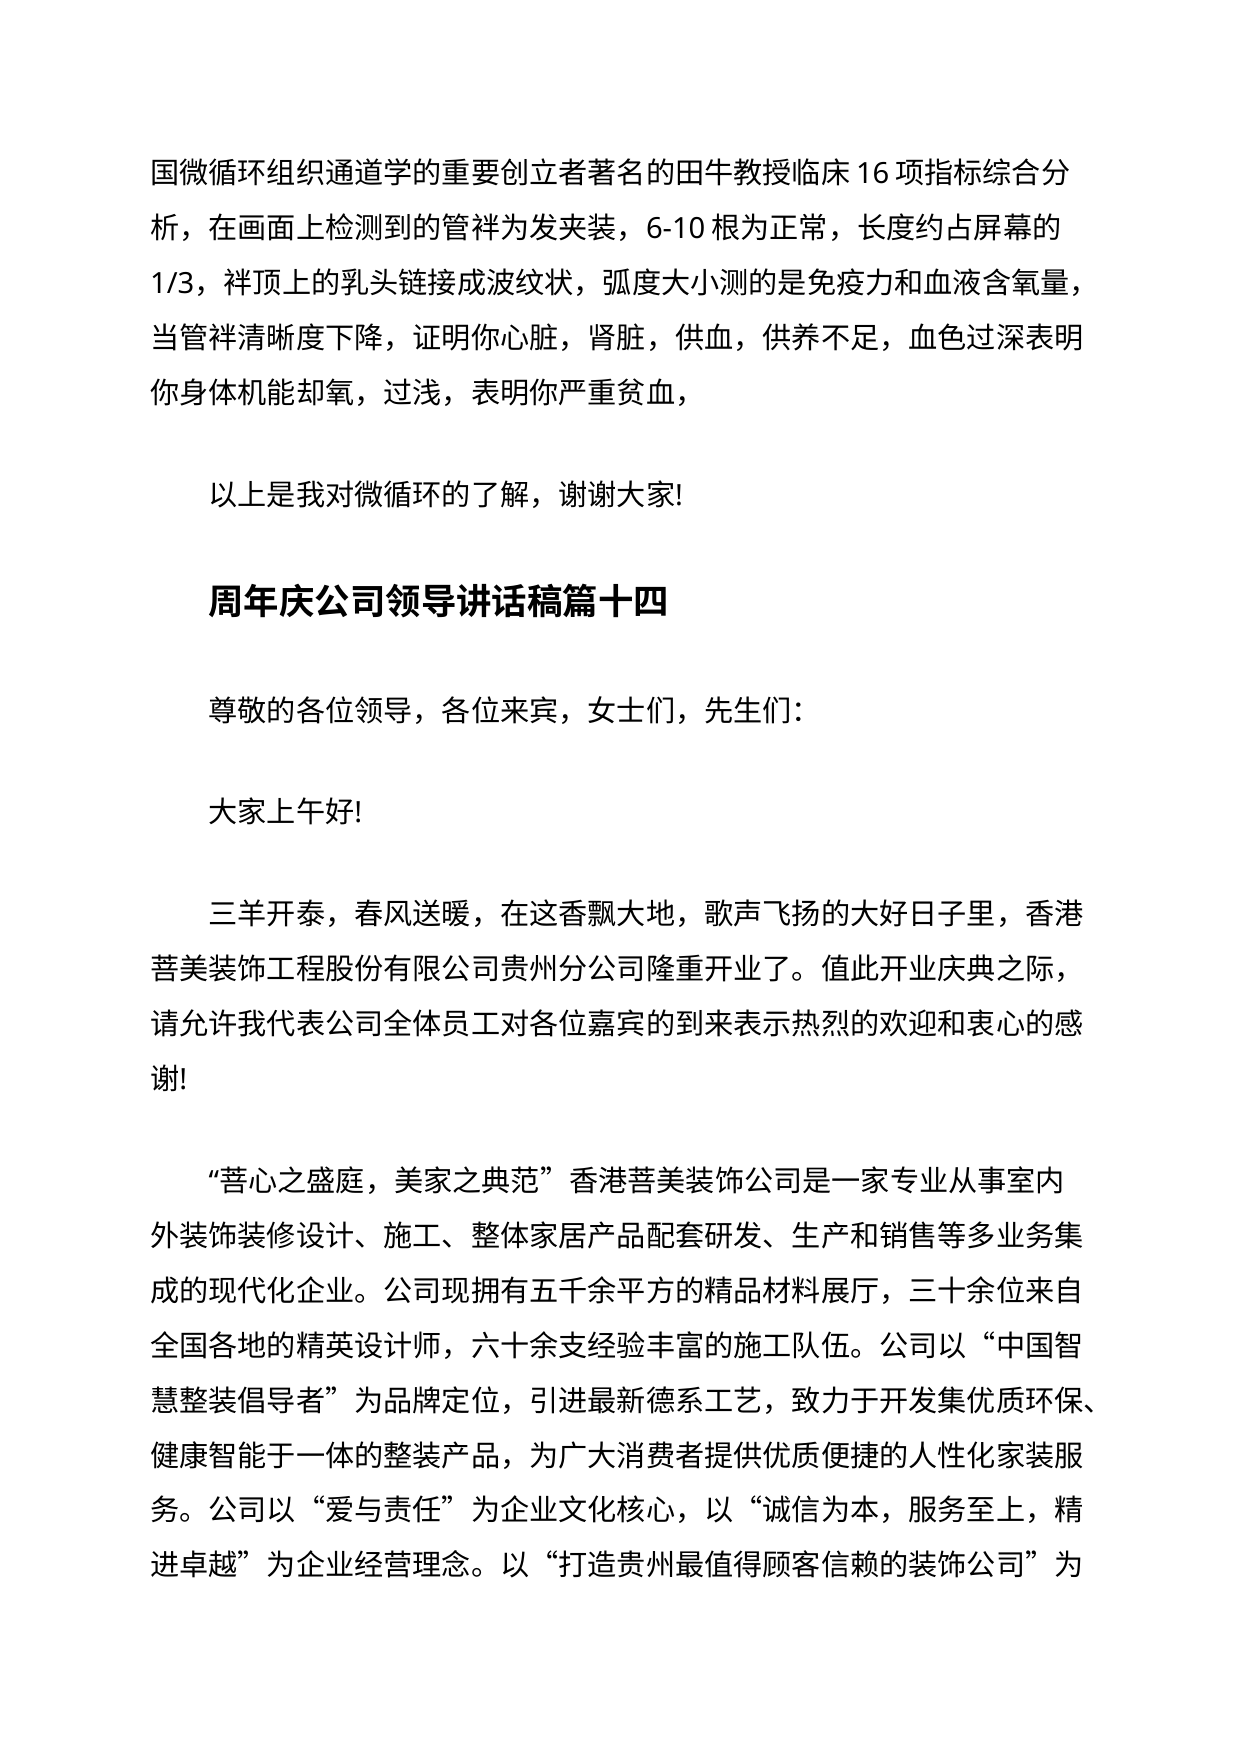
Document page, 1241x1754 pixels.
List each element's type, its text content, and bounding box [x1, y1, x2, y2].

text 三羊开泰，春风送暖，在这香飘大地，歌声飞扬的大好日子里，香港菩美装饰工程股份有限公司贵州分公司隆重开业了。值此开业庆典之际，请允许我代表公司全体员工对各位嘉宾的到来表示热烈的欢迎和衷心的感谢! [150, 891, 1090, 1098]
text 以上是我对微循环的了解，谢谢大家! [150, 472, 1090, 514]
text 大家上午好! [150, 789, 1090, 831]
text 周年庆公司领导讲话稿篇十四 [150, 574, 1090, 625]
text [150, 150, 1090, 412]
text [150, 1157, 1090, 1584]
text 尊敬的各位领导，各位来宾，女士们，先生们： [150, 687, 1090, 729]
